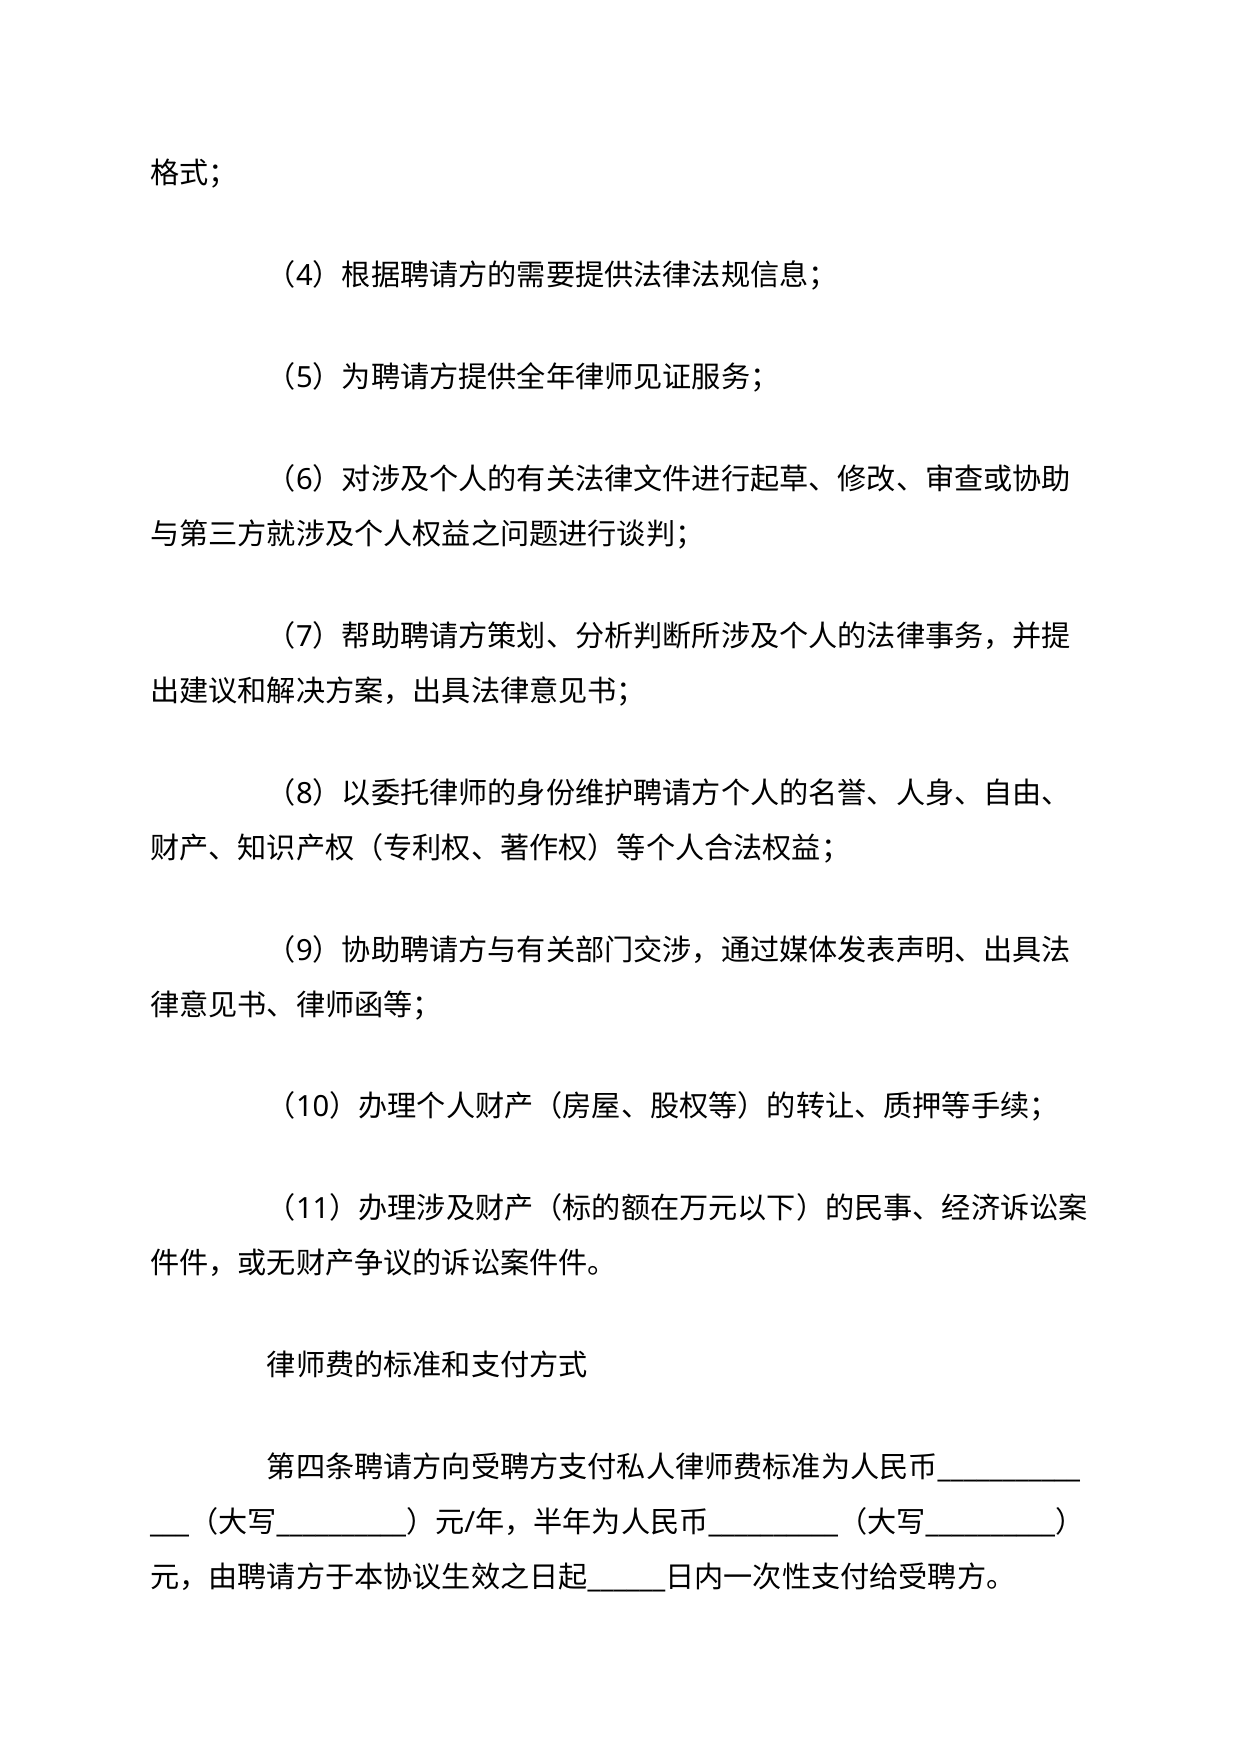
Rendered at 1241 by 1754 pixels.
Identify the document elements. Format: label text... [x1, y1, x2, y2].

text （5）为聘请方提供全年律师见证服务； [150, 354, 1090, 396]
text 律师费的标准和支付方式 [150, 1342, 1090, 1384]
text （4）根据聘请方的需要提供法律法规信息； [150, 252, 1090, 294]
text （9）协助聘请方与有关部门交涉，通过媒体发表声明、出具法律意见书、律师函等； [150, 926, 1090, 1023]
text （10）办理个人财产（房屋、股权等）的转让、质押等手续； [150, 1083, 1090, 1125]
text （11）办理涉及财产（标的额在万元以下）的民事、经济诉讼案件件，或无财产争议的诉讼案件件。 [150, 1185, 1090, 1282]
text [150, 150, 1090, 192]
text （8）以委托律师的身份维护聘请方个人的名誉、人身、自由、财产、知识产权（专利权、著作权）等个人合法权益； [150, 769, 1090, 867]
text （7）帮助聘请方策划、分析判断所涉及个人的法律事务，并提出建议和解决方案，出具法律意见书； [150, 612, 1090, 710]
text 第四条聘请方向受聘方支付私人律师费标准为人民币______________（大写__________）元/年，半年为人民币__________（大写__________）元，由聘请方于本协议生效之日起______日内一次性支付给受聘方。 [150, 1443, 1090, 1596]
text （6）对涉及个人的有关法律文件进行起草、修改、审查或协助与第三方就涉及个人权益之问题进行谈判； [150, 456, 1090, 553]
